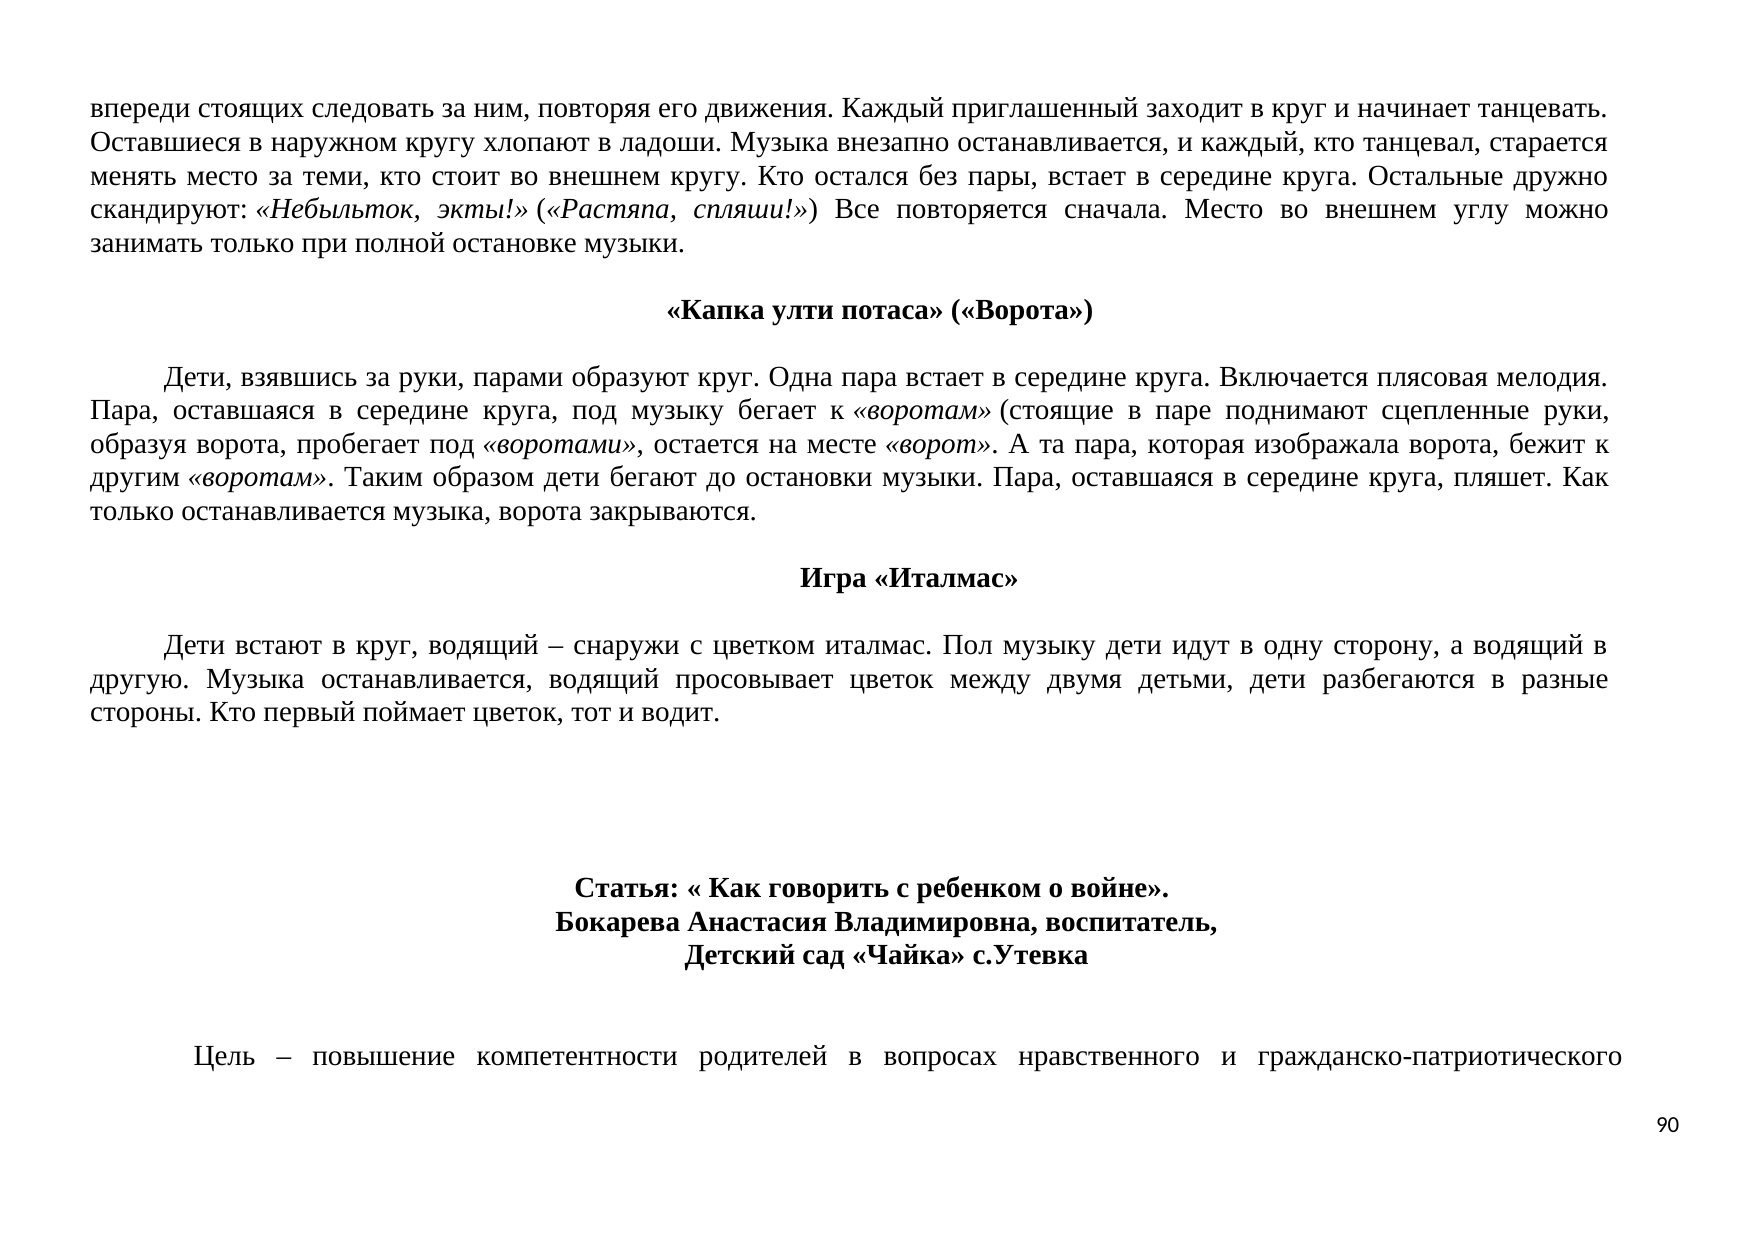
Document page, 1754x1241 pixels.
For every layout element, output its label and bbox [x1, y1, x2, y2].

table_header [104, 75, 1639, 1087]
